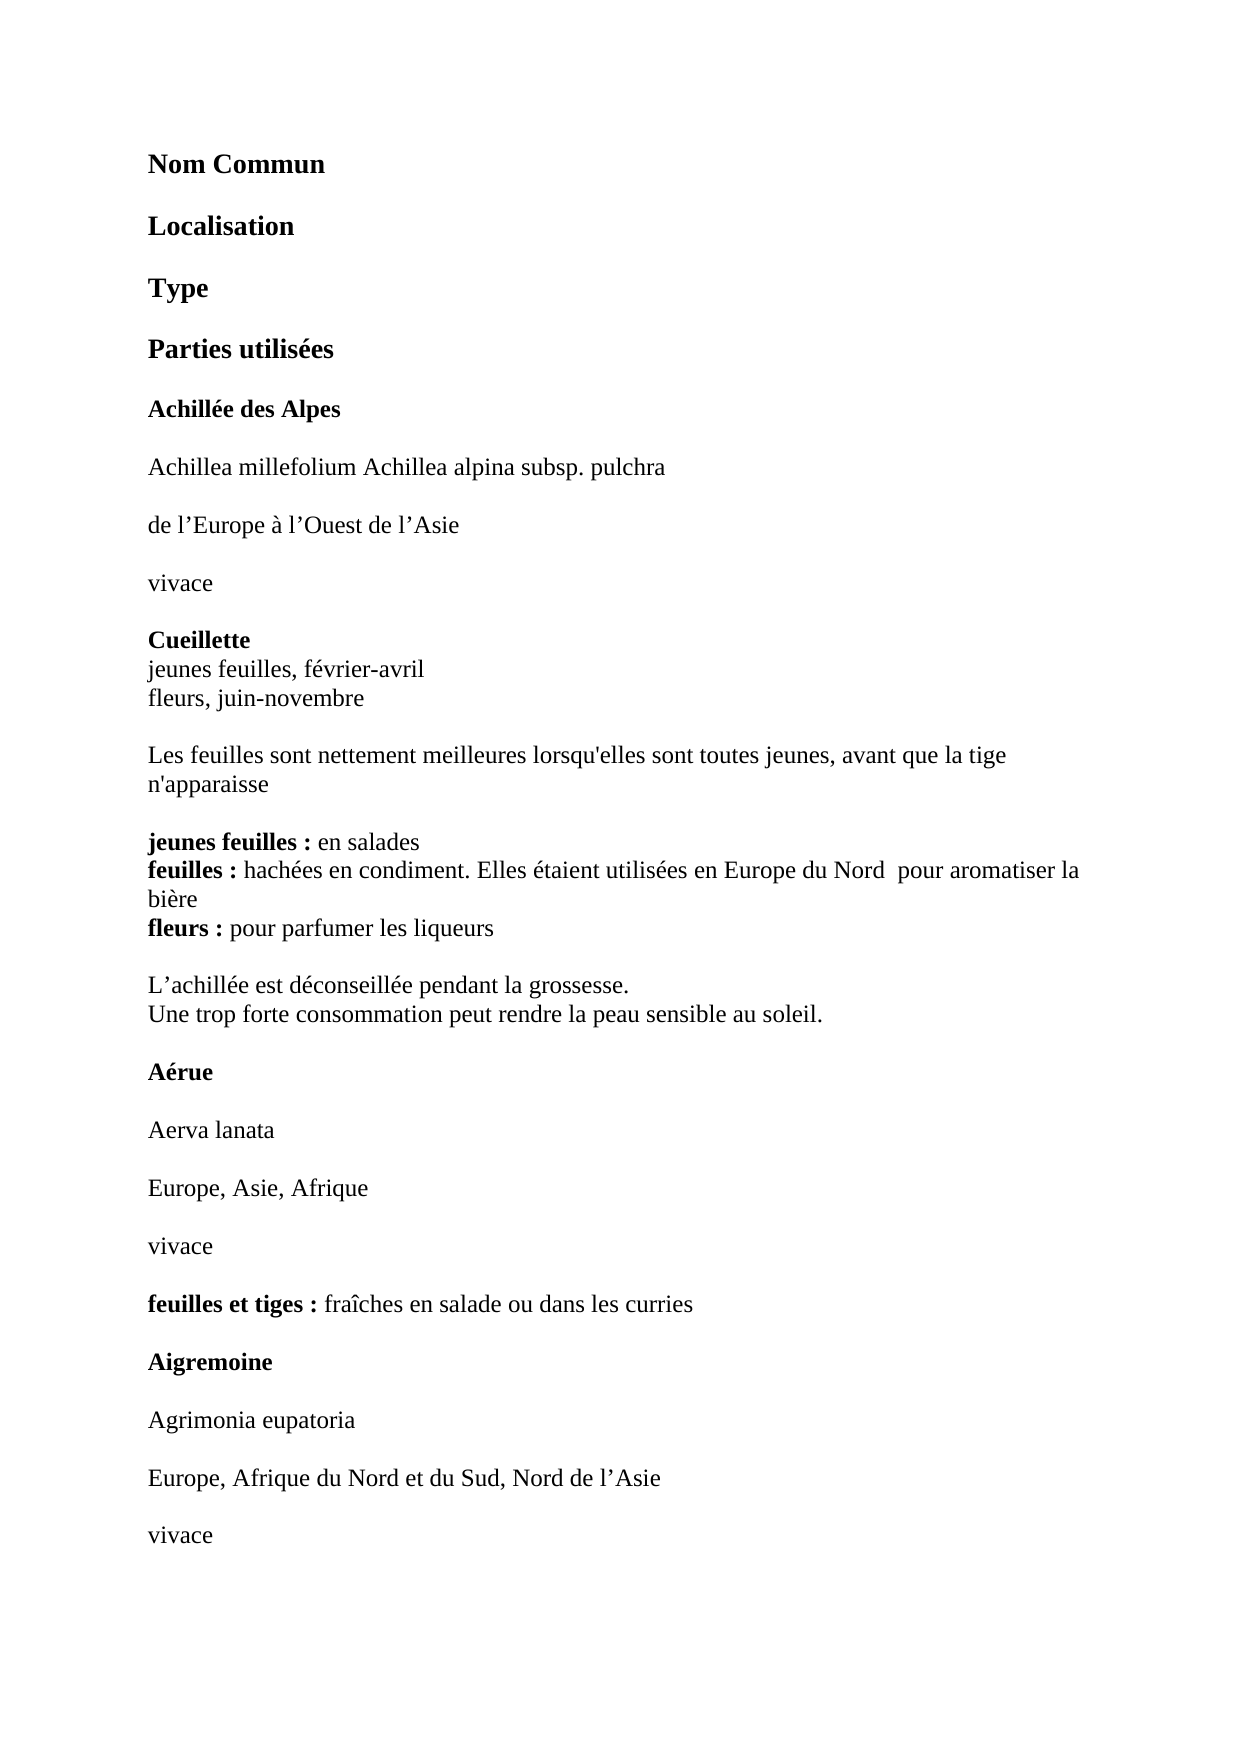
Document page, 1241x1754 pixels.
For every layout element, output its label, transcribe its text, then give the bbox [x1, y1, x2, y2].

text Achillea millefolium Achillea alpina subsp. pulchra [148, 452, 1093, 481]
text Parties utilisées [148, 332, 1093, 365]
text vivace [148, 1521, 1093, 1549]
text Cueillette jeunes feuilles, février-avril fleurs, juin-novembre Les feuilles sont nettement meilleures lorsqu'elles sont toutes jeunes, avant que la tige n'apparaisse jeunes feuilles : en salades feuilles : hachées en condiment. Elles étaient utilisées en Europe du Nord pour aromatiser la bière fleurs : pour parfumer les liqueurs L’achillée est déconseillée pendant la grossesse. Une trop forte consommation peut rendre la peau sensible au soleil. [148, 626, 1093, 1028]
text Nom Commun [148, 148, 1093, 180]
text Europe, Afrique du Nord et du Sud, Nord de l’Asie [148, 1463, 1093, 1491]
text Agrimonia eupatoria [148, 1405, 1093, 1433]
text Type [148, 271, 1093, 303]
text Aérue [148, 1057, 1093, 1086]
text Localisation [148, 209, 1093, 242]
text Aigremoine [148, 1347, 1093, 1376]
text vivace [148, 1231, 1093, 1260]
text Achillée des Alpes [148, 394, 1093, 423]
text Europe, Asie, Afrique [148, 1173, 1093, 1202]
text vivace [148, 568, 1093, 596]
text feuilles et tiges : fraîches en salade ou dans les curries [148, 1289, 1093, 1318]
text Aerva lanata [148, 1115, 1093, 1144]
text de l’Europe à l’Ouest de l’Asie [148, 510, 1093, 538]
